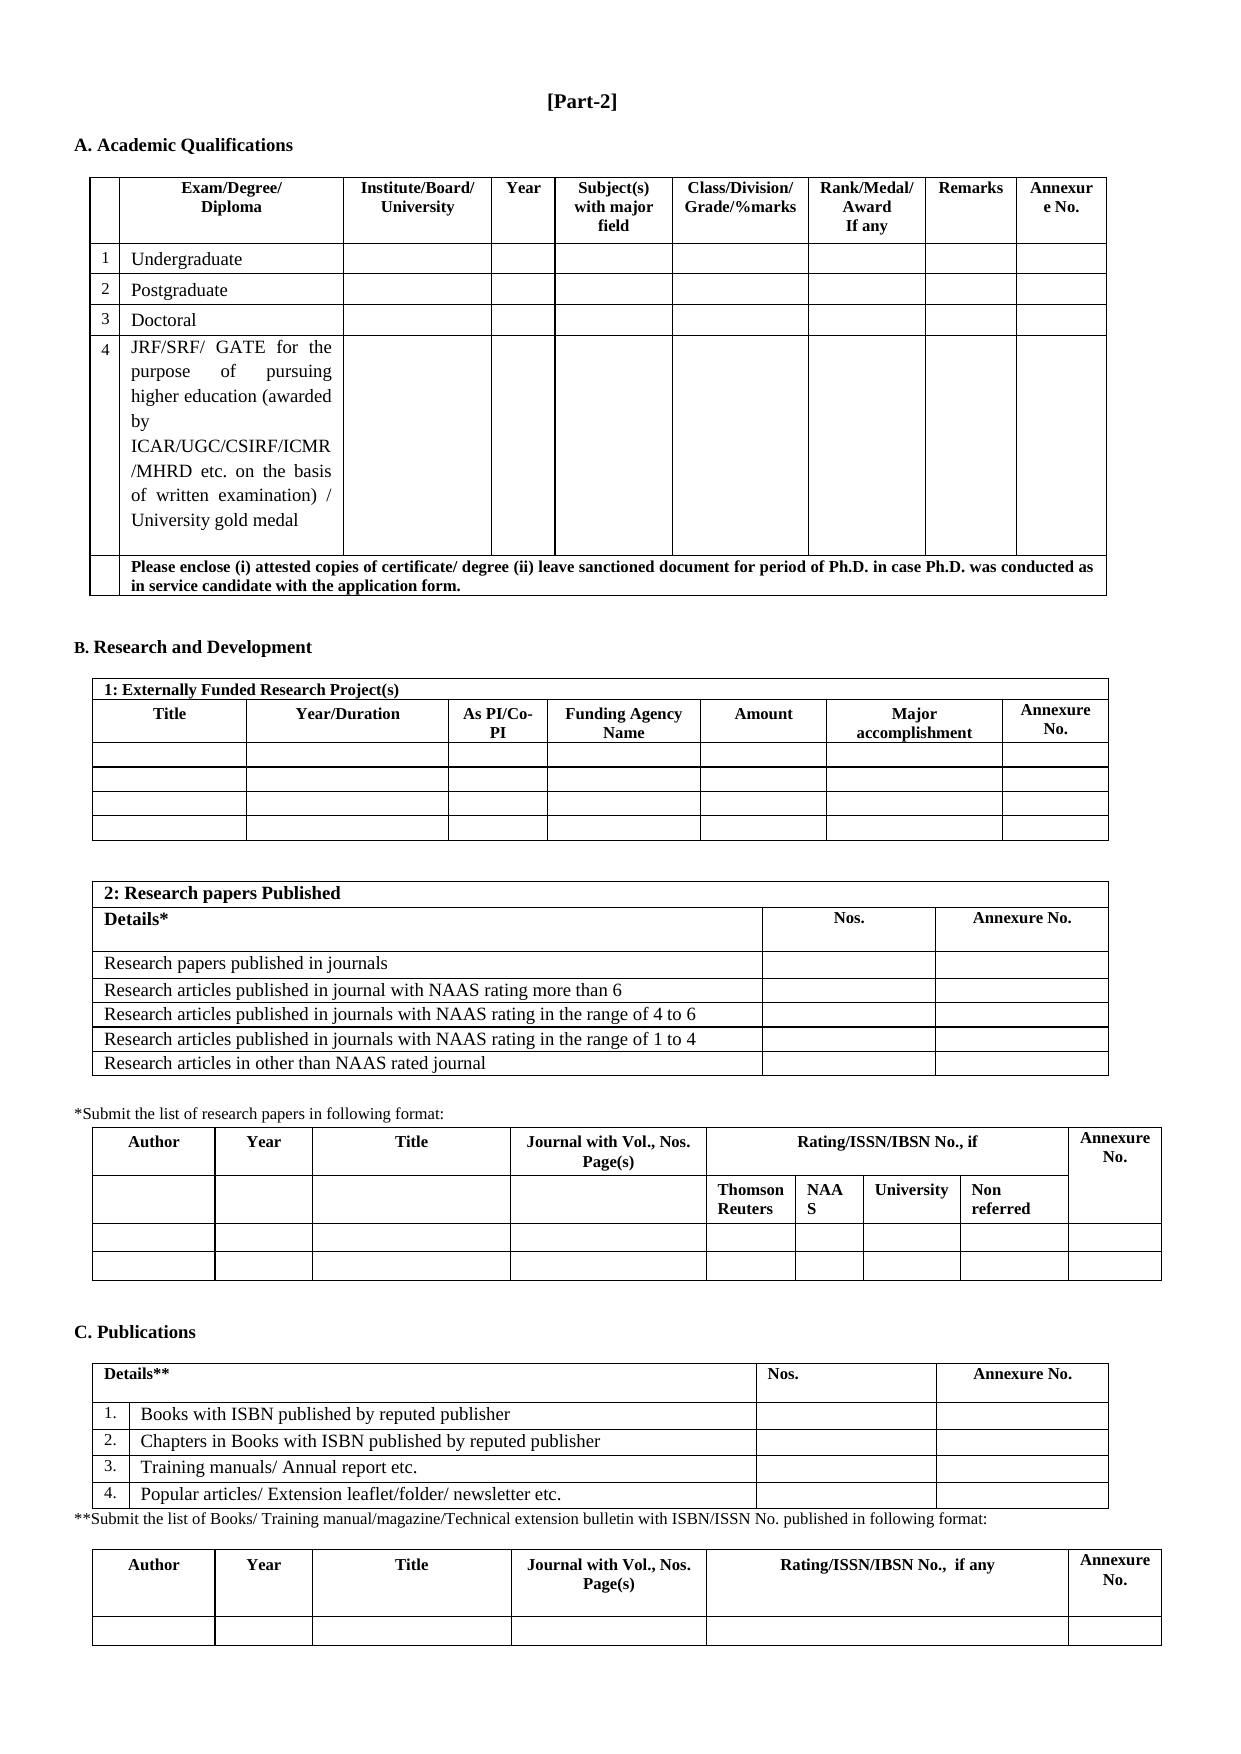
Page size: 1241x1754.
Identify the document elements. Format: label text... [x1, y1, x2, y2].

table_cell [548, 743, 700, 766]
table_cell [707, 1224, 795, 1251]
table_cell [492, 336, 554, 555]
table_cell Training manuals/ Annual report etc. [130, 1456, 756, 1482]
table_cell Thomson Reuters [707, 1176, 795, 1222]
table_cell [216, 1224, 312, 1251]
table_cell [492, 305, 554, 334]
text B. Research and Development [74, 636, 1090, 657]
table_cell [556, 274, 672, 304]
table_cell 3 [91, 305, 119, 334]
table_cell Chapters in Books with ISBN published by reputed publisher [130, 1430, 756, 1455]
table_header 1: Externally Funded Research Project(s) [93, 679, 1108, 698]
table_header Annexure No. [1069, 1550, 1161, 1616]
table_cell Nos. [763, 908, 935, 951]
table_cell [1003, 768, 1108, 791]
table_cell [809, 274, 925, 304]
table_cell Undergraduate [120, 244, 343, 273]
table_cell 4 [91, 336, 119, 555]
table_cell [673, 274, 808, 304]
table_cell Details* [93, 908, 762, 951]
table_cell [763, 1052, 935, 1075]
table_cell [556, 244, 672, 273]
text A. Academic Qualifications [74, 134, 1090, 156]
table_header Journal with Vol., Nos. Page(s) [512, 1550, 706, 1616]
table_header Institute/Board/University [344, 178, 491, 243]
table_cell [93, 1176, 214, 1222]
table_cell [548, 816, 700, 839]
table_cell Research articles published in journals with NAAS rating in the range of 1 to 4 [93, 1028, 762, 1051]
table_cell [926, 336, 1016, 555]
table_cell Research articles published in journal with NAAS rating more than 6 [93, 979, 762, 1002]
table_cell [827, 768, 1002, 791]
table_cell [926, 274, 1016, 304]
table_cell [556, 336, 672, 555]
table_cell [701, 792, 826, 815]
table_cell [247, 768, 448, 791]
table_cell Funding Agency Name [548, 700, 700, 742]
table_cell [344, 336, 491, 555]
table_header Author [93, 1128, 214, 1175]
text **Submit the list of Books/ Training manual/magazine/Technical extension bulletin with ISBN/ISSN No. published in following format: [74, 1509, 1090, 1528]
table_cell [936, 1028, 1108, 1051]
table_cell [449, 816, 547, 839]
table_header Exam/Degree/ Diploma [120, 178, 343, 243]
table_cell NAAS [796, 1176, 863, 1222]
table_cell [93, 768, 246, 791]
table_header Class/Division/ Grade/%marks [673, 178, 808, 243]
table_cell Non referred [961, 1176, 1068, 1222]
table_cell [93, 792, 246, 815]
table_cell [827, 743, 1002, 766]
table_cell As PI/Co-PI [449, 700, 547, 742]
table_cell [247, 816, 448, 839]
table_cell [864, 1224, 960, 1251]
text *Submit the list of research papers in following format: [74, 1104, 1090, 1123]
table_cell [701, 816, 826, 839]
table_cell [512, 1617, 706, 1644]
table_cell Popular articles/ Extension leaflet/folder/ newsletter etc. [130, 1483, 756, 1508]
table_cell [449, 768, 547, 791]
table_cell [701, 768, 826, 791]
table_cell [1003, 816, 1108, 839]
table_cell [673, 244, 808, 273]
table_cell [763, 952, 935, 978]
table_cell [809, 336, 925, 555]
table_cell [757, 1456, 936, 1482]
table_cell Research papers published in journals [93, 952, 762, 978]
table_cell [511, 1224, 706, 1251]
table_cell [247, 792, 448, 815]
table_cell [556, 305, 672, 334]
table_cell [827, 792, 1002, 815]
table_cell [864, 1252, 960, 1279]
table_cell [796, 1224, 863, 1251]
table_cell [247, 743, 448, 766]
table_cell [763, 1028, 935, 1051]
table_cell [511, 1252, 706, 1279]
table_cell [216, 1252, 312, 1279]
table_cell [313, 1617, 511, 1644]
table_header Annexure No. [937, 1364, 1108, 1402]
table_header Rank/Medal/ Award If any [809, 178, 925, 243]
table_header Rating/ISSN/IBSN No., if [707, 1128, 1068, 1175]
table_cell [809, 244, 925, 273]
table_cell [492, 274, 554, 304]
table_cell Annexure No. [936, 908, 1108, 951]
text C. Publications [74, 1321, 1090, 1342]
table_cell [449, 792, 547, 815]
table_cell University [864, 1176, 960, 1222]
table_header Author [93, 1550, 214, 1616]
table_cell [548, 768, 700, 791]
table_cell 2 [91, 274, 119, 304]
table_cell [707, 1617, 1068, 1644]
table_cell Amount [701, 700, 826, 742]
table_cell [809, 305, 925, 334]
table_cell [701, 743, 826, 766]
table_cell [827, 816, 1002, 839]
table_cell [673, 336, 808, 555]
table_header 2: Research papers Published [93, 882, 1108, 907]
table_cell [216, 1617, 312, 1644]
table_header Annexure No. [1069, 1128, 1161, 1222]
table_cell [763, 979, 935, 1002]
table_cell [936, 979, 1108, 1002]
table_header Details** [93, 1364, 756, 1402]
table_cell [937, 1456, 1108, 1482]
table_cell [511, 1176, 706, 1222]
table_cell [313, 1224, 510, 1251]
table_cell [936, 952, 1108, 978]
table_cell [926, 244, 1016, 273]
table_cell [673, 305, 808, 334]
table_cell Title [93, 700, 246, 742]
table_cell 2. [93, 1430, 129, 1455]
table_cell Doctoral [120, 305, 343, 334]
table_header Journal with Vol., Nos. Page(s) [511, 1128, 706, 1175]
table_header Remarks [926, 178, 1016, 243]
table_header Year [492, 178, 554, 243]
table_header Rating/ISSN/IBSN No., if any [707, 1550, 1068, 1616]
table_cell [344, 274, 491, 304]
table_header Year [216, 1550, 312, 1616]
table_cell [93, 743, 246, 766]
table_cell [1017, 274, 1106, 304]
table_cell [492, 244, 554, 273]
table_cell [757, 1403, 936, 1429]
table_cell [763, 1003, 935, 1026]
table_cell Research articles in other than NAAS rated journal [93, 1052, 762, 1075]
table_header Year [216, 1128, 312, 1175]
text [Part-2] [74, 89, 1090, 113]
table_cell 4. [93, 1483, 129, 1508]
table_cell Major accomplishment [827, 700, 1002, 742]
table_cell [91, 556, 119, 595]
table_cell [344, 244, 491, 273]
table_cell [757, 1430, 936, 1455]
table_cell [937, 1430, 1108, 1455]
table_header Nos. [757, 1364, 936, 1402]
table_cell Postgraduate [120, 274, 343, 304]
table_cell [344, 305, 491, 334]
table_cell 1 [91, 244, 119, 273]
table_cell [1017, 305, 1106, 334]
table_cell [93, 1617, 214, 1644]
table_cell [93, 816, 246, 839]
table_cell Year/Duration [247, 700, 448, 742]
table_cell [1069, 1617, 1161, 1644]
table_cell [926, 305, 1016, 334]
table_cell [1017, 244, 1106, 273]
table_header Title [313, 1128, 510, 1175]
table_cell [313, 1252, 510, 1279]
table_cell JRF/SRF/ GATE for the purpose of pursuing higher education (awarded by ICAR/UGC/CSIRF/ICMR/MHRD etc. on the basis of written examination) / University gold medal [120, 336, 343, 555]
table_cell [1069, 1252, 1161, 1279]
table_cell 3. [93, 1456, 129, 1482]
table_cell [937, 1483, 1108, 1508]
table_cell [757, 1483, 936, 1508]
table_cell [1017, 336, 1106, 555]
table_cell Annexure No. [1003, 700, 1108, 742]
table_cell [548, 792, 700, 815]
table_cell [936, 1052, 1108, 1075]
table_cell [707, 1252, 795, 1279]
table_cell [936, 1003, 1108, 1026]
table_cell [313, 1176, 510, 1222]
table_cell [1003, 792, 1108, 815]
table_header Subject(s) with major field [556, 178, 672, 243]
table_cell [937, 1403, 1108, 1429]
table_cell [216, 1176, 312, 1222]
table_cell [961, 1224, 1068, 1251]
table_cell [796, 1252, 863, 1279]
table_cell [449, 743, 547, 766]
table_cell [1069, 1224, 1161, 1251]
table_header Title [313, 1550, 511, 1616]
table_header Annexure No. [1017, 178, 1106, 243]
table_cell 1. [93, 1403, 129, 1429]
table_cell [1003, 743, 1108, 766]
table_cell [93, 1252, 214, 1279]
table_cell [93, 1224, 214, 1251]
table_cell Research articles published in journals with NAAS rating in the range of 4 to 6 [93, 1003, 762, 1026]
table_cell [961, 1252, 1068, 1279]
table_header [91, 178, 119, 243]
table_cell Books with ISBN published by reputed publisher [130, 1403, 756, 1429]
table_cell Please enclose (i) attested copies of certificate/ degree (ii) leave sanctioned document for period of Ph.D. in case Ph.D. was conducted as in service candidate with the application form. [120, 556, 1106, 595]
